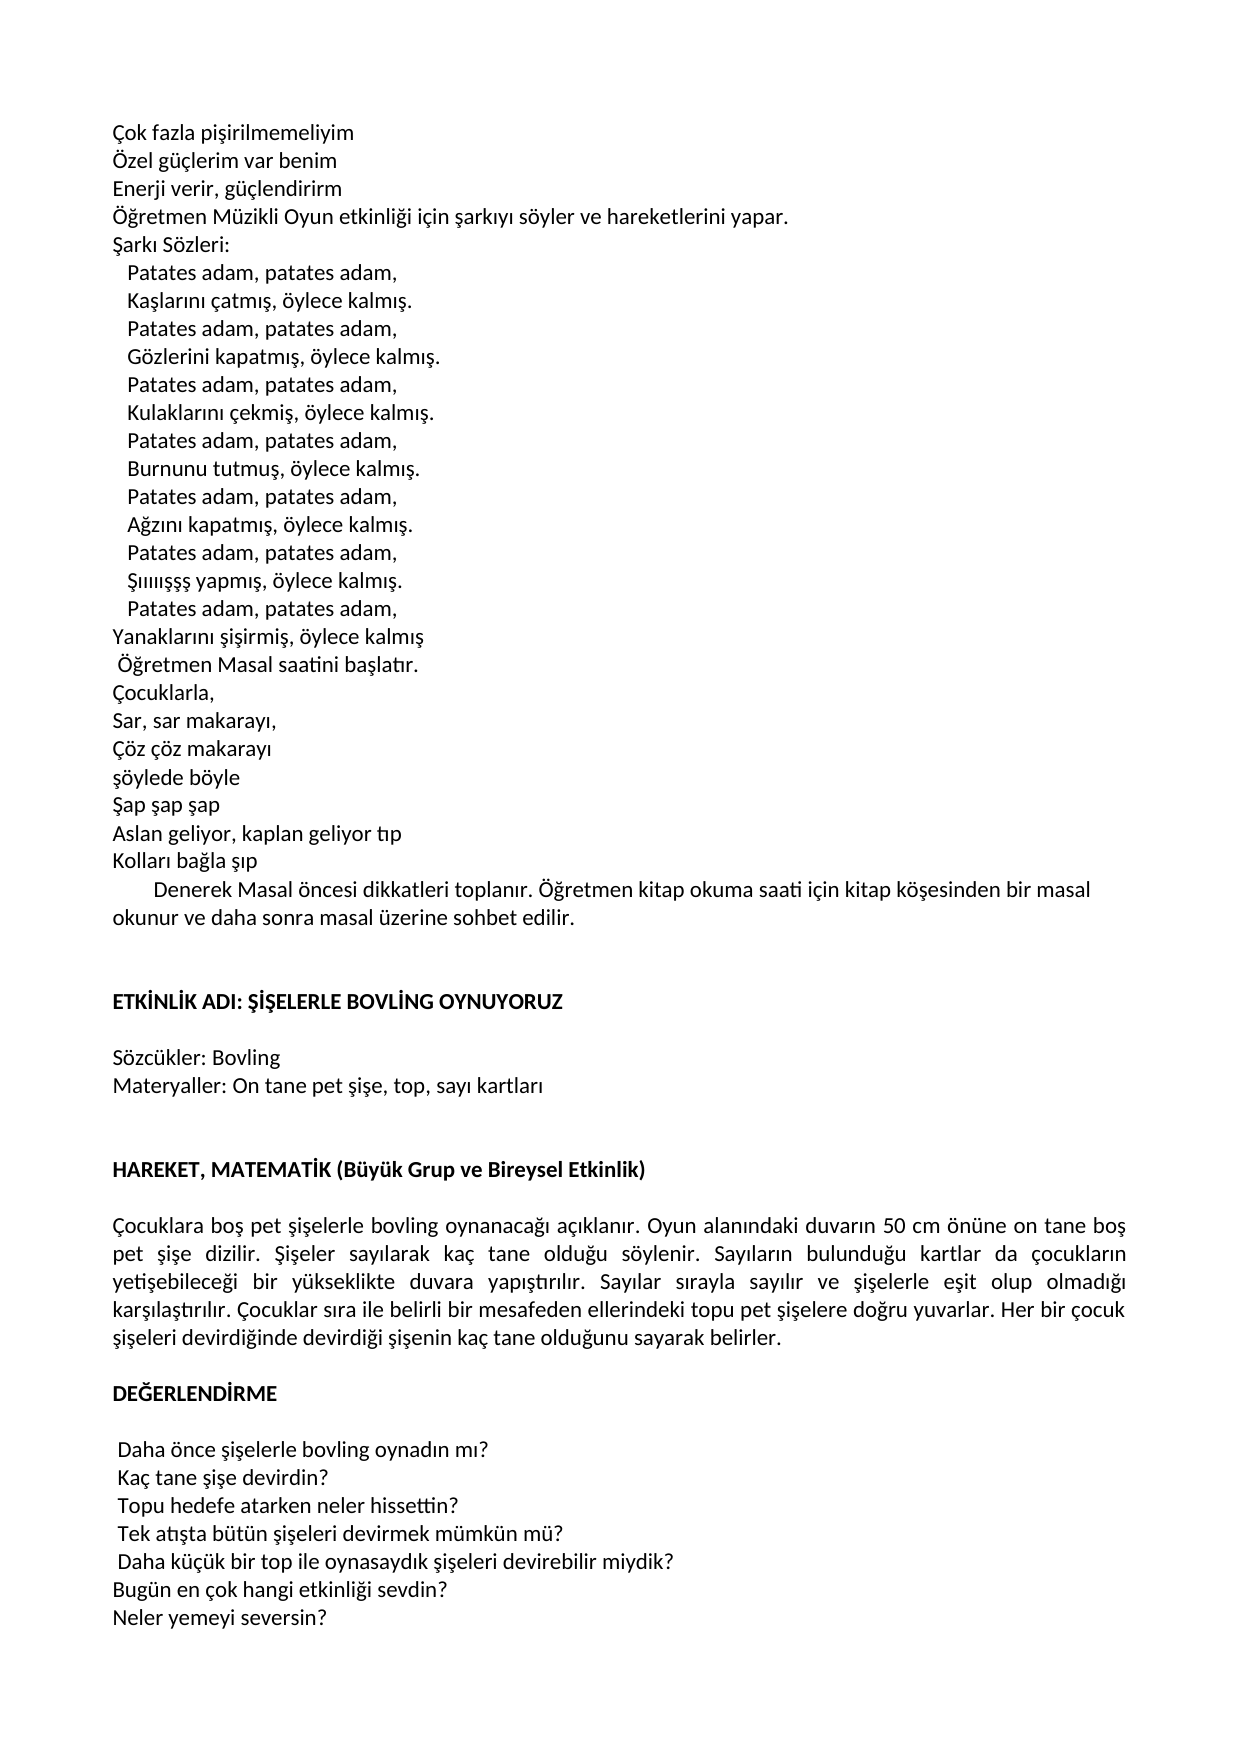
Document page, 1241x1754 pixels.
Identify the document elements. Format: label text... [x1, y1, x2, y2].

text Daha küçük bir top ile oynasaydık şişeleri devirebilir miydik? [112, 1547, 1128, 1575]
text Kaşlarını çatmış, öylece kalmış. [127, 286, 1128, 314]
text HAREKET, MATEMATİK (Büyük Grup ve Bireysel Etkinlik) [112, 1155, 1128, 1183]
text şöylede böyle [112, 763, 1128, 791]
text Özel güçlerim var benim [112, 146, 1128, 174]
text Çocuklarla, [112, 678, 1128, 707]
text Patates adam, patates adam, [127, 426, 1128, 454]
text Topu hedefe atarken neler hissettin? [112, 1491, 1128, 1519]
text ETKİNLİK ADI: ŞİŞELERLE BOVLİNG OYNUYORUZ [112, 987, 1128, 1015]
text Şap şap şap [112, 791, 1128, 819]
text Patates adam, patates adam, [127, 314, 1128, 342]
text Öğretmen Müzikli Oyun etkinliği için şarkıyı söyler ve hareketlerini yapar. [112, 202, 1128, 230]
text Çocuklara boş pet şişelerle bovling oynanacağı açıklanır. Oyun alanındaki duvarın 50 cm önüne on tane boş pet şişe dizilir. Şişeler sayılarak kaç tane olduğu söylenir. Sayıların bulunduğu kartlar da çocukların yetişebileceği bir yükseklikte duvara yapıştırılır. Sayılar sırayla sayılır ve şişelerle eşit olup olmadığı karşılaştırılır. Çocuklar sıra ile belirli bir mesafeden ellerindeki topu pet şişelere doğru yuvarlar. Her bir çocuk şişeleri devirdiğinde devirdiği şişenin kaç tane olduğunu sayarak belirler. [112, 1211, 1128, 1351]
text Patates adam, patates adam, [127, 258, 1128, 286]
text Ağzını kapatmış, öylece kalmış. [127, 510, 1128, 538]
text Sar, sar makarayı, [112, 707, 1128, 734]
text Kaç tane şişe devirdin? [112, 1463, 1128, 1491]
text Şarkı Sözleri: [112, 230, 1128, 258]
text Daha önce şişelerle bovling oynadın mı? [112, 1435, 1128, 1463]
text Gözlerini kapatmış, öylece kalmış. [127, 342, 1128, 370]
text Materyaller: On tane pet şişe, top, sayı kartları [112, 1071, 1128, 1099]
text Enerji verir, güçlendirirm [112, 174, 1128, 202]
text Kolları bağla şıp [112, 847, 1128, 875]
text Kulaklarını çekmiş, öylece kalmış. [127, 398, 1128, 426]
text Çöz çöz makarayı [112, 734, 1128, 763]
text Denerek Masal öncesi dikkatleri toplanır. Öğretmen kitap okuma saati için kitap köşesinden bir masal okunur ve daha sonra masal üzerine sohbet edilir. [112, 875, 1128, 931]
text Neler yemeyi seversin? [112, 1603, 1128, 1631]
text Burnunu tutmuş, öylece kalmış. [127, 454, 1128, 482]
text Patates adam, patates adam, [127, 538, 1128, 566]
text Çok fazla pişirilmemeliyim [112, 118, 1128, 146]
text Patates adam, patates adam, [127, 370, 1128, 398]
text Tek atışta bütün şişeleri devirmek mümkün mü? [112, 1519, 1128, 1547]
text Öğretmen Masal saatini başlatır. [112, 651, 1128, 678]
text Aslan geliyor, kaplan geliyor tıp [112, 819, 1128, 847]
text Yanaklarını şişirmiş, öylece kalmış [112, 622, 1128, 651]
text Sözcükler: Bovling [112, 1043, 1128, 1071]
text Patates adam, patates adam, [127, 594, 1128, 622]
text Patates adam, patates adam, [127, 482, 1128, 510]
text Şııııışşş yapmış, öylece kalmış. [127, 566, 1128, 594]
text DEĞERLENDİRME [112, 1379, 1128, 1407]
text Bugün en çok hangi etkinliği sevdin? [112, 1575, 1128, 1603]
